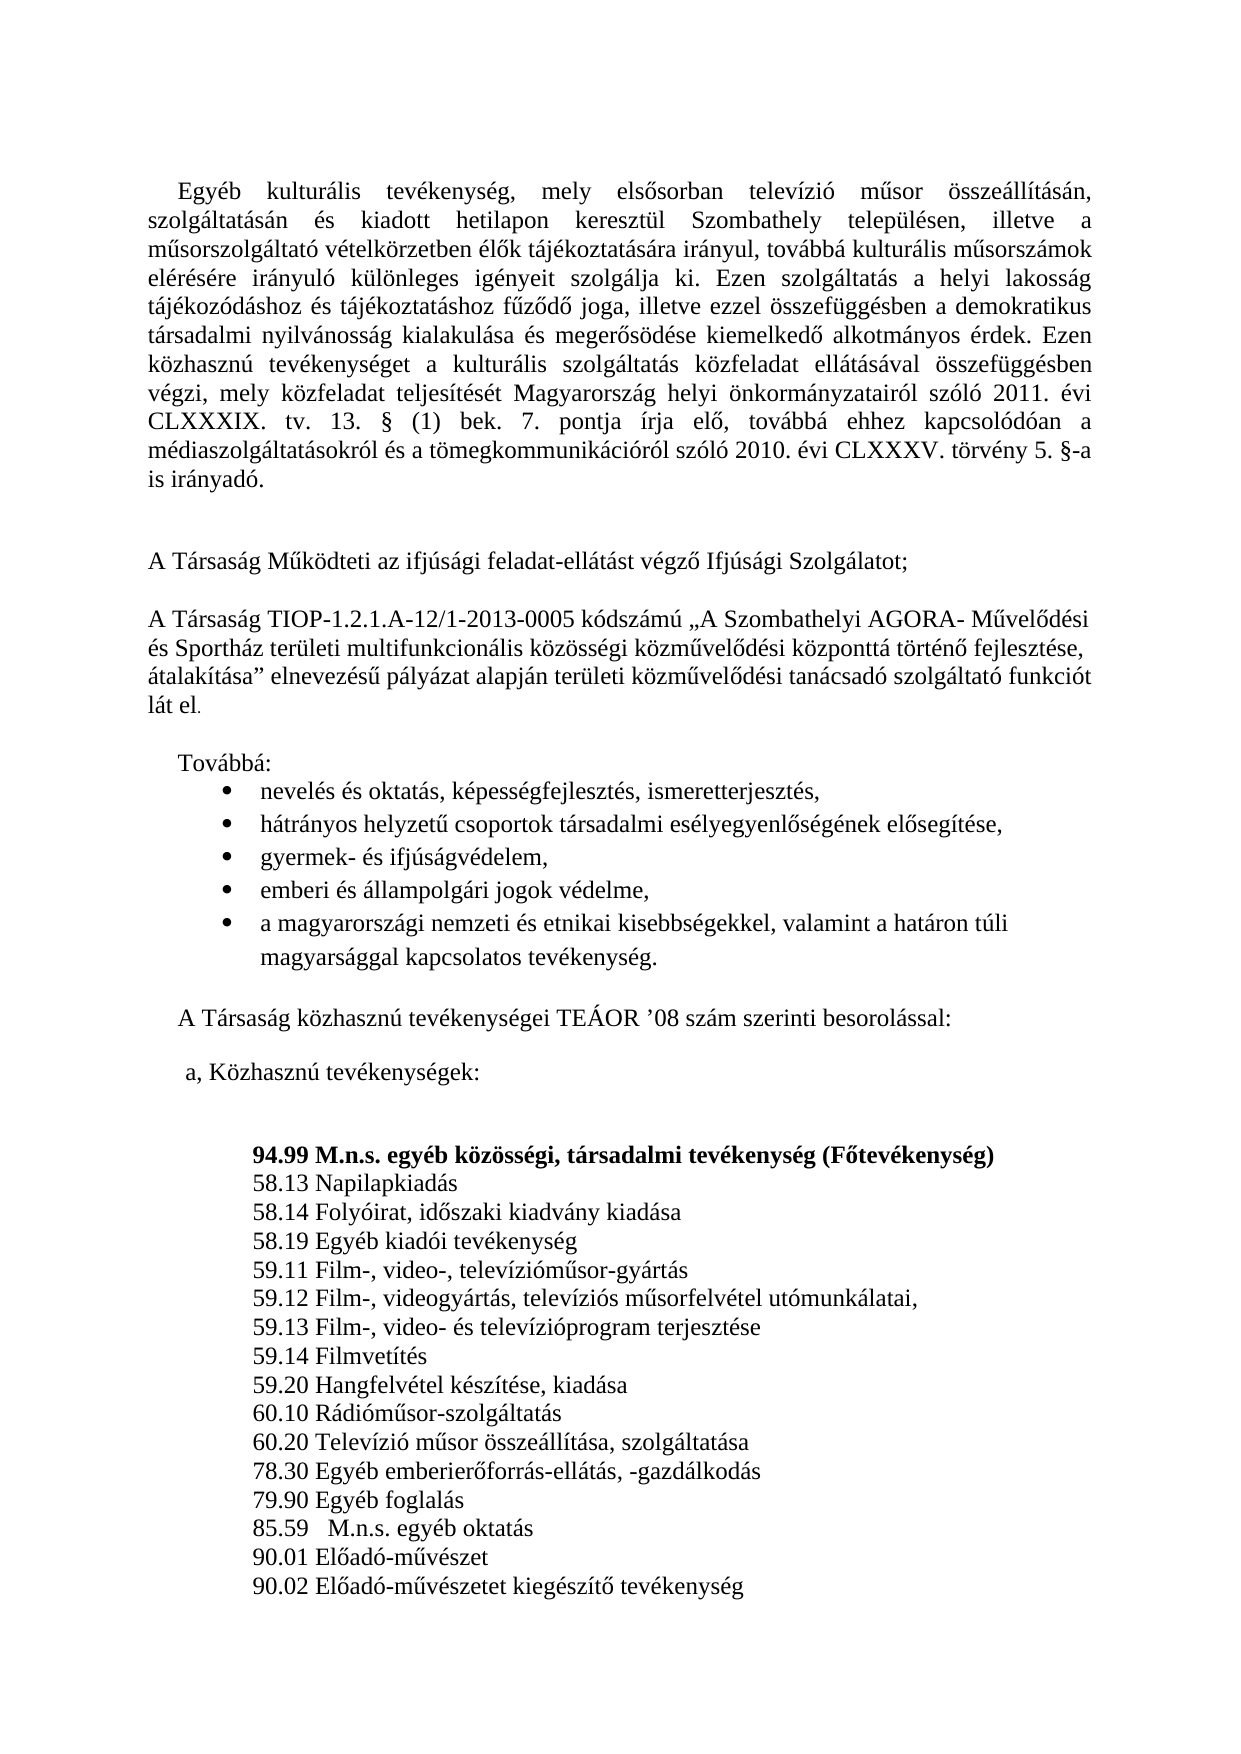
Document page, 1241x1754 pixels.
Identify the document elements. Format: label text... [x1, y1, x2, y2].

list 60.20 Televízió műsor összeállítása, szolgáltatása [223, 1427, 1093, 1456]
list 58.19 Egyéb kiadói tevékenység [223, 1226, 1093, 1255]
list 94.99 M.n.s. egyéb közösségi, társadalmi tevékenység (Főtevékenység) [223, 1140, 1093, 1168]
list a magyarországi nemzeti és etnikai kisebbségekkel, valamint a határon túli magyarsággal kapcsolatos tevékenység. [223, 908, 1093, 970]
list 58.13 Napilapkiadás [223, 1168, 1093, 1197]
text a, Közhasznú tevékenységek: [185, 1057, 1093, 1086]
list 60.10 Rádióműsor-szolgáltatás [223, 1398, 1093, 1427]
list 78.30 Egyéb emberierőforrás-ellátás, -gazdálkodás [223, 1456, 1093, 1485]
list 58.14 Folyóirat, időszaki kiadvány kiadása [223, 1197, 1093, 1226]
text Továbbá: [148, 748, 1093, 776]
text A Társaság TIOP-1.2.1.A-12/1-2013-0005 kódszámú „A Szombathelyi AGORA- Művelődési és Sportház területi multifunkcionális közösségi közművelődési központtá történő fejlesztése, átalakítása” elnevezésű pályázat alapján területi közművelődési tanácsadó szolgáltató funkciót lát el. [148, 604, 1093, 719]
list 59.11 Film-, video-, televízióműsor-gyártás [223, 1255, 1093, 1283]
list nevelés és oktatás, képességfejlesztés, ismeretterjesztés, [223, 776, 1093, 805]
list 90.01 Előadó-művészet [223, 1542, 1093, 1571]
list hátrányos helyzetű csoportok társadalmi esélyegyenlőségének elősegítése, [223, 809, 1093, 838]
text A Társaság közhasznú tevékenységei TEÁOR ’08 szám szerinti besorolással: [148, 1003, 1093, 1032]
text Egyéb kulturális tevékenység, mely elsősorban televízió műsor összeállításán, szolgáltatásán és kiadott hetilapon keresztül Szombathely településen, illetve a műsorszolgáltató vételkörzetben élők tájékoztatására irányul, továbbá kulturális műsorszámok elérésére irányuló különleges igényeit szolgálja ki. Ezen szolgáltatás a helyi lakosság tájékozódáshoz és tájékoztatáshoz fűződő joga, illetve ezzel összefüggésben a demokratikus társadalmi nyilvánosság kialakulása és megerősödése kiemelkedő alkotmányos érdek. Ezen közhasznú tevékenységet a kulturális szolgáltatás közfeladat ellátásával összefüggésben végzi, mely közfeladat teljesítését Magyarország helyi önkormányzatairól szóló 2011. évi CLXXXIX. tv. 13. § (1) bek. 7. pontja írja elő, továbbá ehhez kapcsolódóan a médiaszolgáltatásokról és a tömegkommunikációról szóló 2010. évi CLXXXV. törvény 5. §-a is irányadó. [148, 176, 1093, 493]
list 85.59 M.n.s. egyéb oktatás [223, 1513, 1093, 1542]
text A Társaság Működteti az ifjúsági feladat-ellátást végző Ifjúsági Szolgálatot; [148, 546, 1093, 575]
list emberi és állampolgári jogok védelme, [223, 876, 1093, 904]
list 79.90 Egyéb foglalás [223, 1485, 1093, 1513]
list 59.12 Film-, videogyártás, televíziós műsorfelvétel utómunkálatai, [223, 1283, 1093, 1312]
list gyermek- és ifjúságvédelem, [223, 842, 1093, 871]
list 90.02 Előadó-művészetet kiegészítő tevékenység [223, 1571, 1093, 1600]
list 59.20 Hangfelvétel készítése, kiadása [223, 1370, 1093, 1398]
list 59.13 Film-, video- és televízióprogram terjesztése [223, 1312, 1093, 1341]
list 59.14 Filmvetítés [223, 1341, 1093, 1370]
